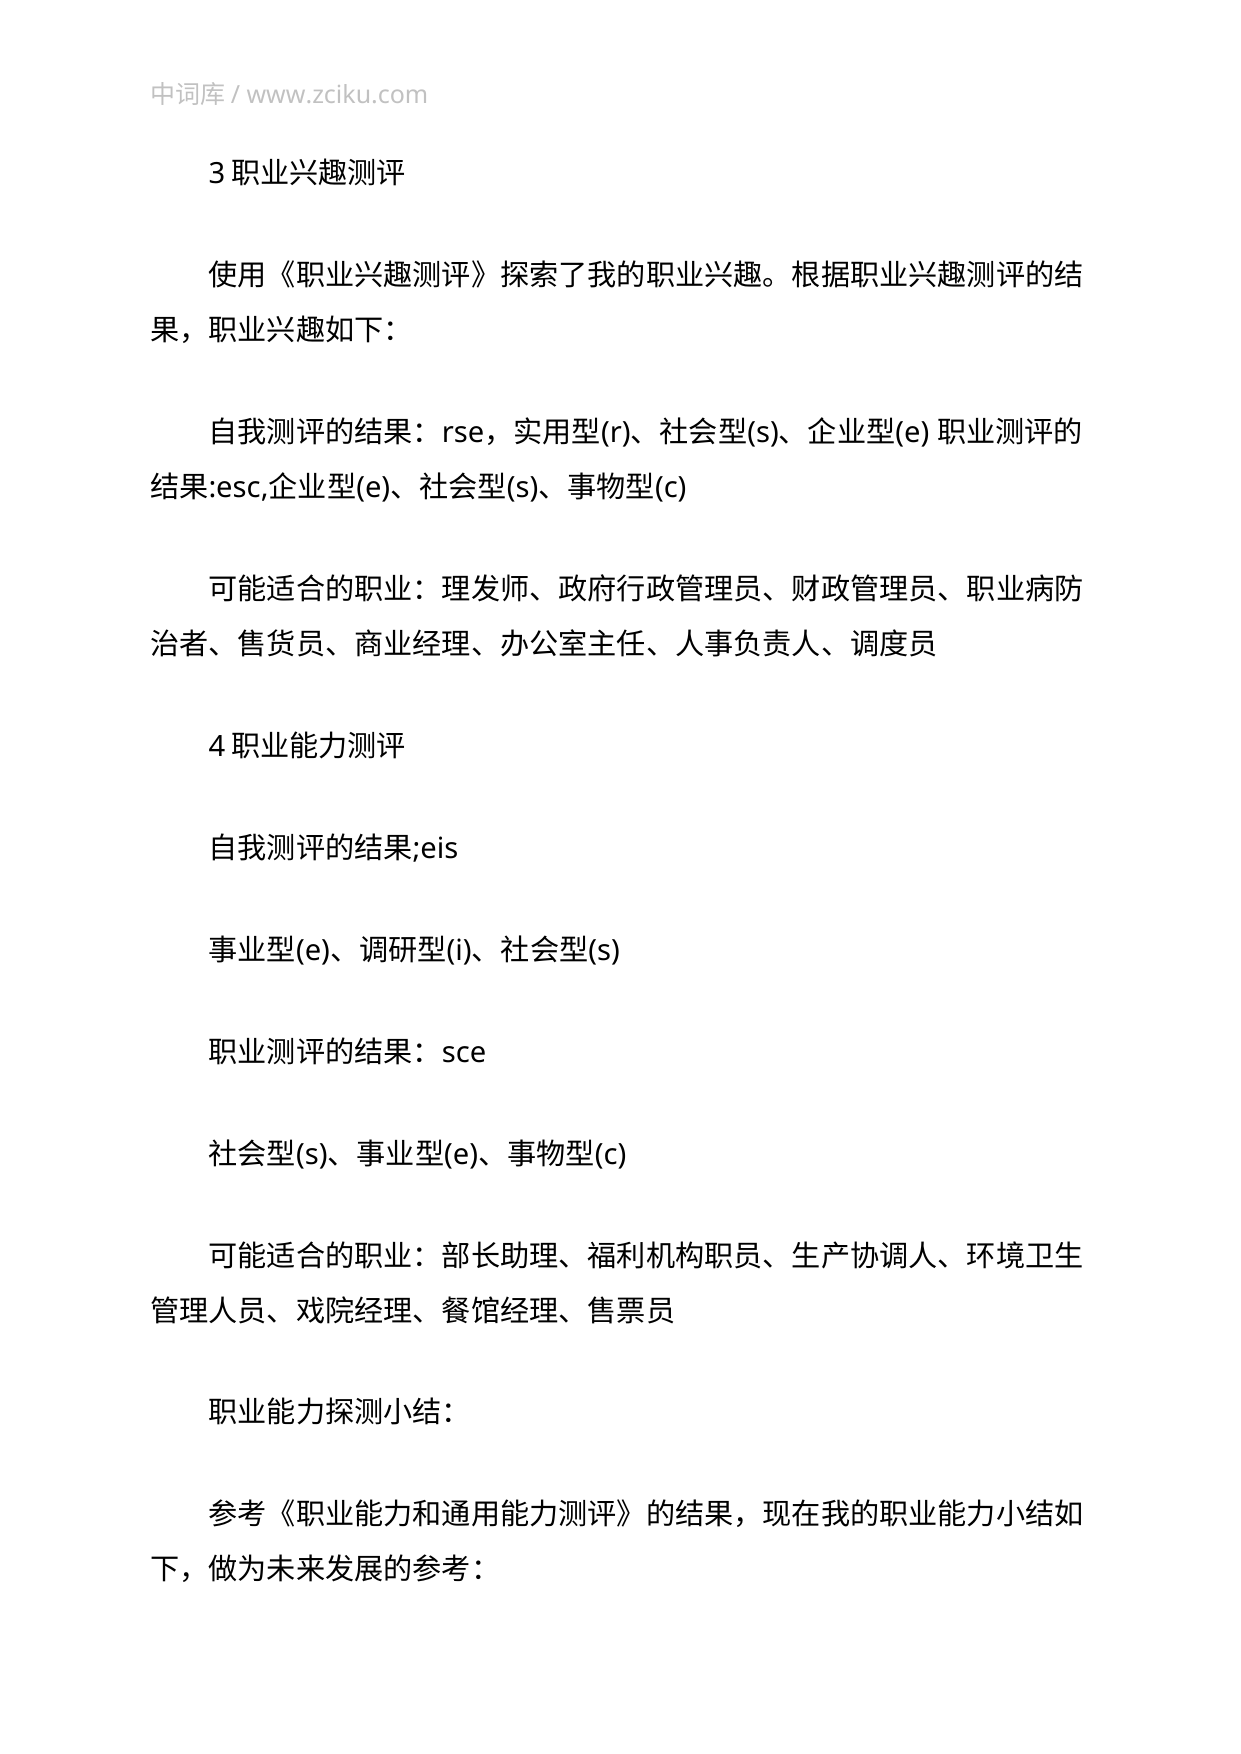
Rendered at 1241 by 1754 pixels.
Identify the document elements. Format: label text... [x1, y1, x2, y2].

text 自我测评的结果;eis [150, 824, 1090, 867]
text 参考《职业能力和通用能力测评》的结果，现在我的职业能力小结如下，做为未来发展的参考： [150, 1491, 1090, 1588]
text 可能适合的职业：部长助理、福利机构职员、生产协调人、环境卫生管理人员、戏院经理、餐馆经理、售票员 [150, 1232, 1090, 1329]
text 可能适合的职业：理发师、政府行政管理员、财政管理员、职业病防治者、售货员、商业经理、办公室主任、人事负责人、调度员 [150, 566, 1090, 663]
text 3职业兴趣测评 [150, 150, 1090, 192]
text 职业能力探测小结： [150, 1389, 1090, 1431]
text 使用《职业兴趣测评》探索了我的职业兴趣。根据职业兴趣测评的结果，职业兴趣如下： [150, 252, 1090, 349]
text 职业测评的结果：sce [150, 1028, 1090, 1071]
text 社会型(s)、事业型(e)、事物型(c) [150, 1130, 1090, 1173]
text 事业型(e)、调研型(i)、社会型(s) [150, 926, 1090, 969]
text 4职业能力测评 [150, 722, 1090, 765]
text 自我测评的结果：rse，实用型(r)、社会型(s)、企业型(e) 职业测评的结果:esc,企业型(e)、社会型(s)、事物型(c) [150, 409, 1090, 506]
